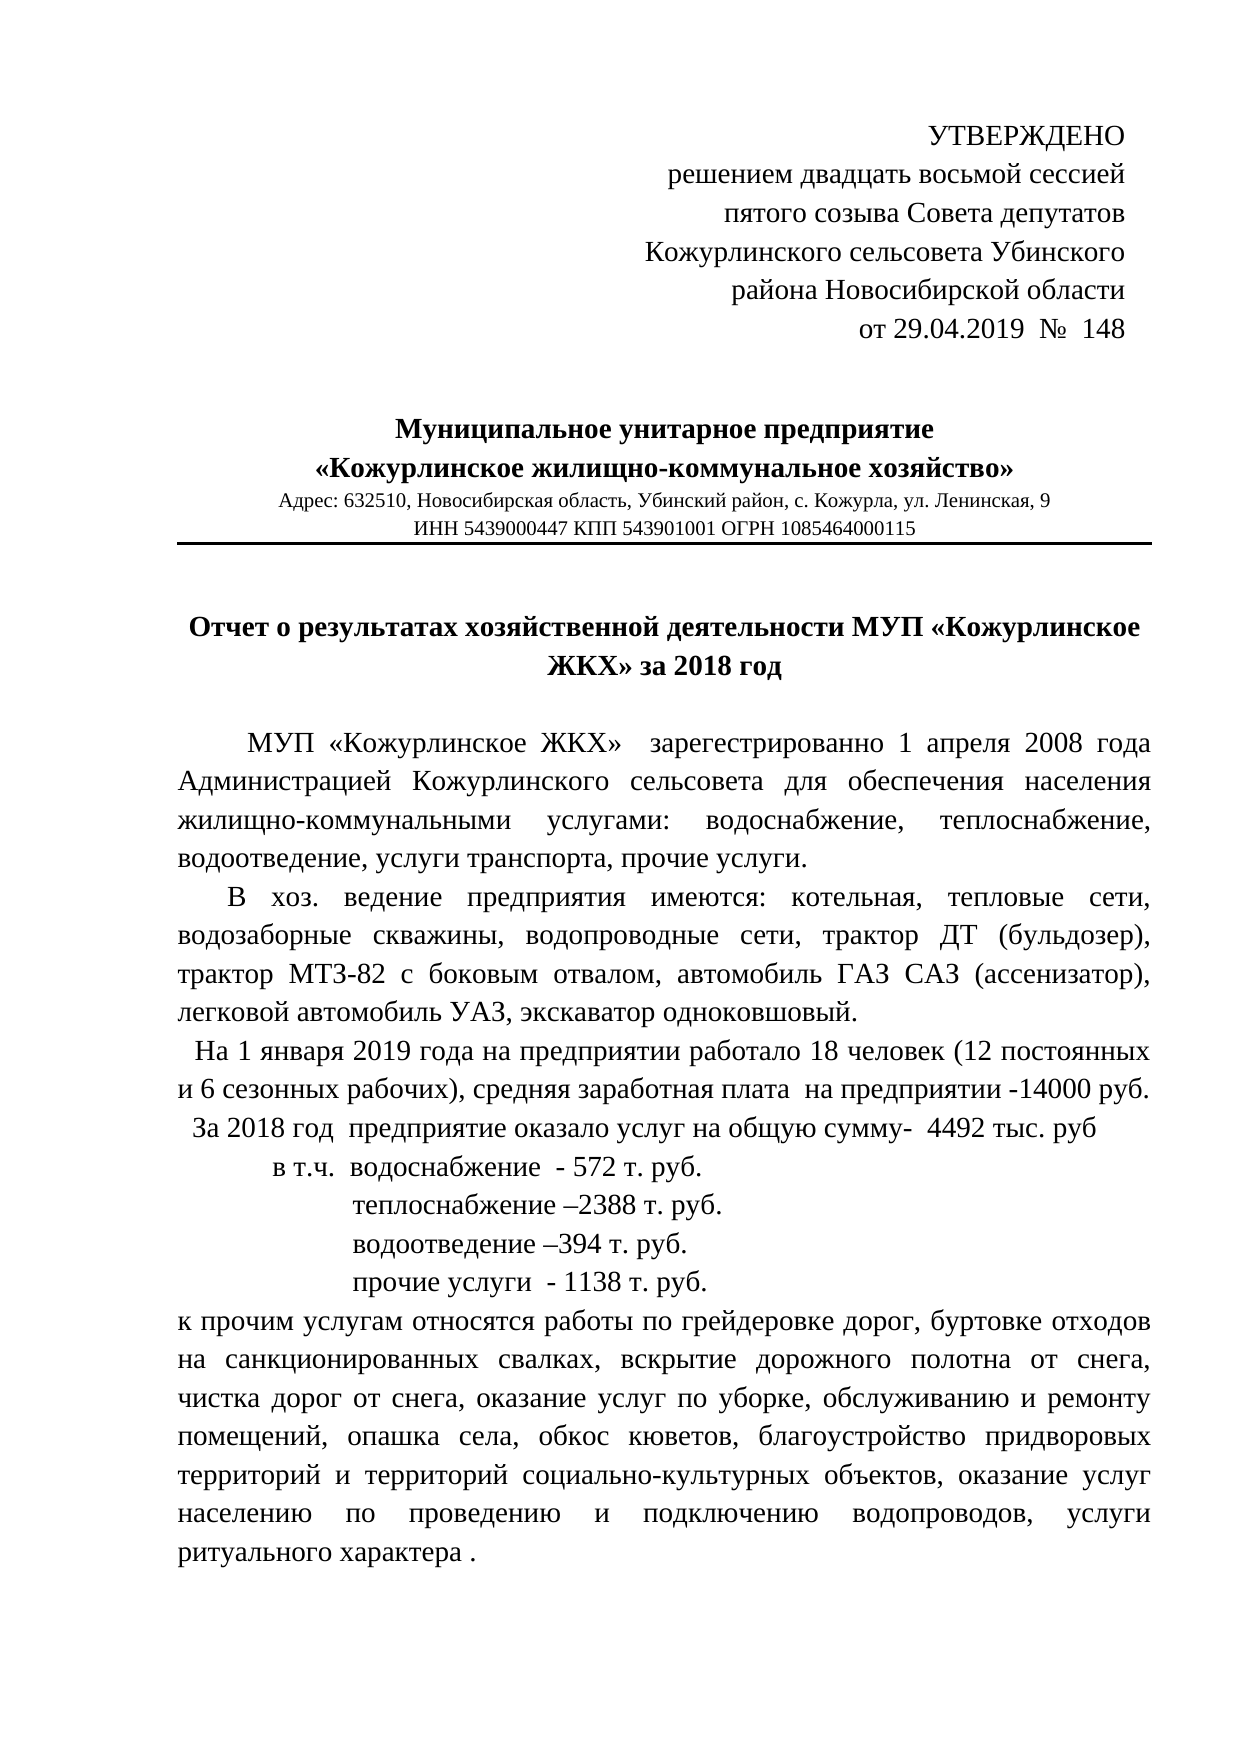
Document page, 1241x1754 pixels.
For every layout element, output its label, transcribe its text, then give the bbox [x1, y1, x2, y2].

text к прочим услугам относятся работы по грейдеровке дорог, буртовке отходов на санкционированных свалках, вскрытие дорожного полотна от снега, чистка дорог от снега, оказание услуг по уборке, обслуживанию и ремонту помещений, опашка села, обкос кюветов, благоустройство придворовых территорий и территорий социально-культурных объектов, оказание услуг населению по проведению и подключению водопроводов, услуги ритуального характера . [177, 1303, 1152, 1568]
text «Кожурлинское жилищно-коммунальное хозяйство» [177, 450, 1152, 483]
text пятого созыва Совета депутатов [252, 195, 1125, 229]
text УТВЕРЖДЕНО [252, 118, 1125, 152]
text Муниципальное унитарное предприятие [177, 411, 1152, 445]
text в т.ч. водоснабжение - 572 т. руб. [177, 1149, 1152, 1182]
text водоотведение –394 т. руб. [177, 1226, 1152, 1259]
text ИНН 5439000447 КПП 543901001 ОГРН 1085464000115 [177, 516, 1152, 542]
text теплоснабжение –2388 т. руб. [177, 1187, 1152, 1221]
text района Новосибирской области [252, 272, 1125, 306]
text Отчет о результатах хозяйственной деятельности МУП «Кожурлинское ЖКХ» за 2018 год [177, 609, 1152, 681]
text За 2018 год предприятие оказало услуг на общую сумму- 4492 тыс. руб [177, 1110, 1152, 1144]
text от 29.04.2019 № 148 [252, 311, 1125, 344]
text Адрес: 632510, Новосибирская область, Убинский район, с. Кожурла, ул. Ленинская, 9 [177, 488, 1152, 512]
text На 1 января 2019 года на предприятии работало 18 человек (12 постоянных и 6 сезонных рабочих), средняя заработная плата на предприятии -14000 руб. [177, 1033, 1152, 1105]
text Кожурлинского сельсовета Убинского [252, 234, 1125, 267]
text прочие услуги - 1138 т. руб. [177, 1264, 1152, 1298]
text МУП «Кожурлинское ЖКХ» зарегестрированно 1 апреля 2008 года Администрацией Кожурлинского сельсовета для обеспечения населения жилищно-коммунальными услугами: водоснабжение, теплоснабжение, водоотведение, услуги транспорта, прочие услуги. [177, 725, 1152, 874]
text решением двадцать восьмой сессией [252, 157, 1125, 190]
text В хоз. ведение предприятия имеются: котельная, тепловые сети, водозаборные скважины, водопроводные сети, трактор ДТ (бульдозер), трактор МТЗ-82 с боковым отвалом, автомобиль ГАЗ САЗ (ассенизатор), легковой автомобиль УАЗ, экскаватор одноковшовый. [177, 879, 1152, 1028]
